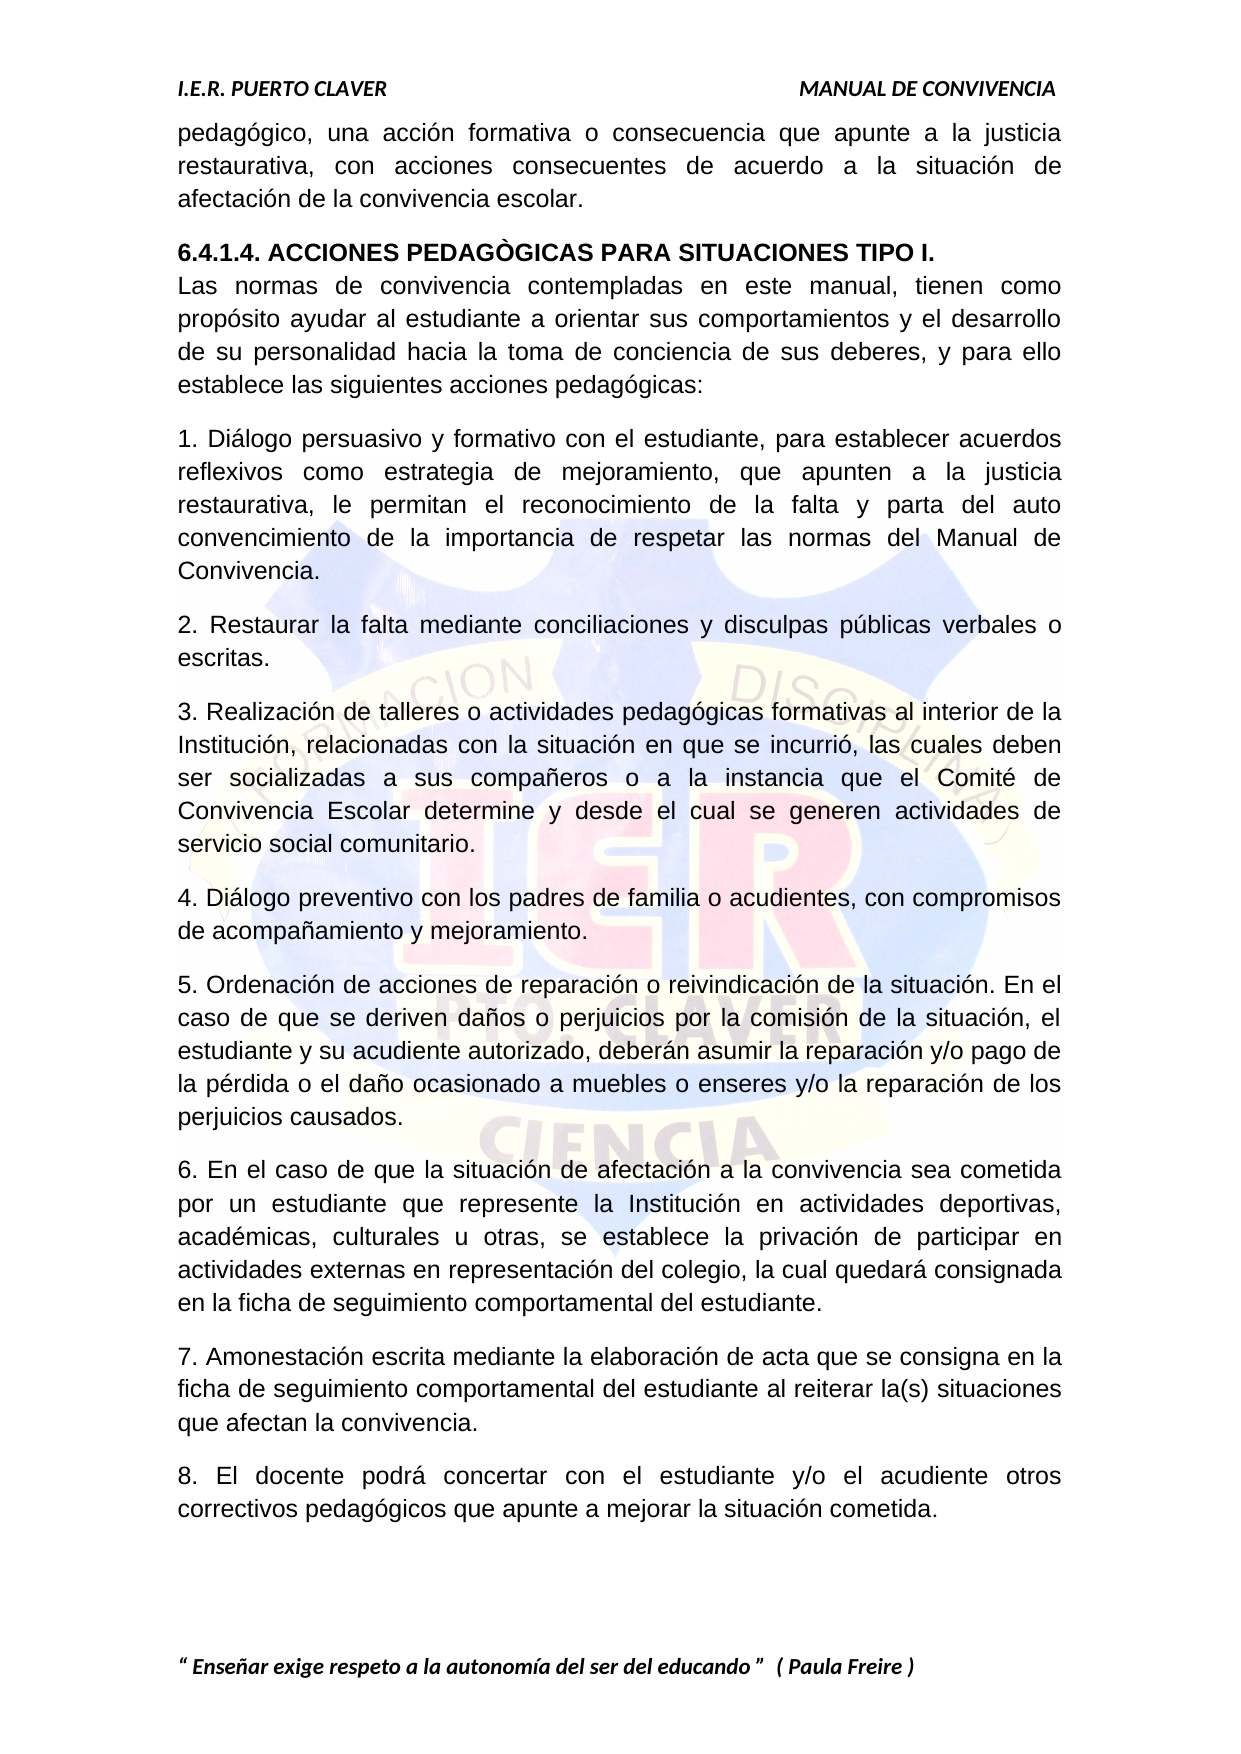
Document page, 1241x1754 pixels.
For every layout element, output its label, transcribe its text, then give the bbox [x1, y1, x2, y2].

text 6. En el caso de que la situación de afectación a la convivencia sea cometida por un estudiante que represente la Institución en actividades deportivas, académicas, culturales u otras, se establece la privación de participar en actividades externas en representación del colegio, la cual quedará consignada en la ficha de seguimiento comportamental del estudiante. [177, 1156, 1063, 1316]
subtitle 6.4.1.4. ACCIONES PEDAGÒGICAS PARA SITUACIONES TIPO I. [177, 238, 1063, 267]
text 3. Realización de talleres o actividades pedagógicas formativas al interior de la Institución, relacionadas con la situación en que se incurrió, las cuales deben ser socializadas a sus compañeros o a la instancia que el Comité de Convivencia Escolar determine y desde el cual se generen actividades de servicio social comunitario. [177, 697, 1063, 858]
text 2. Restaurar la falta mediante conciliaciones y disculpas públicas verbales o escritas. [177, 610, 1063, 672]
text 1. Diálogo persuasivo y formativo con el estudiante, para establecer acuerdos reflexivos como estrategia de mejoramiento, que apunten a la justicia restaurativa, le permitan el reconocimiento de la falta y parta del auto convencimiento de la importancia de respetar las normas del Manual de Convivencia. [177, 424, 1063, 585]
text 7. Amonestación escrita mediante la elaboración de acta que se consigna en la ficha de seguimiento comportamental del estudiante al reiterar la(s) situaciones que afectan la convivencia. [177, 1341, 1063, 1436]
text Las normas de convivencia contempladas en este manual, tienen como propósito ayudar al estudiante a orientar sus comportamientos y el desarrollo de su personalidad hacia la toma de conciencia de sus deberes, y para ello establece las siguientes acciones pedagógicas: [177, 271, 1063, 399]
text 5. Ordenación de acciones de reparación o reivindicación de la situación. En el caso de que se deriven daños o perjuicios por la comisión de la situación, el estudiante y su acudiente autorizado, deberán asumir la reparación y/o pago de la pérdida o el daño ocasionado a muebles o enseres y/o la reparación de los perjuicios causados. [177, 969, 1063, 1130]
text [177, 118, 1063, 213]
text 8. El docente podrá concertar con el estudiante y/o el acudiente otros correctivos pedagógicos que apunte a mejorar la situación cometida. [177, 1461, 1063, 1523]
text 4. Diálogo preventivo con los padres de familia o acudientes, con compromisos de acompañamiento y mejoramiento. [177, 883, 1063, 944]
